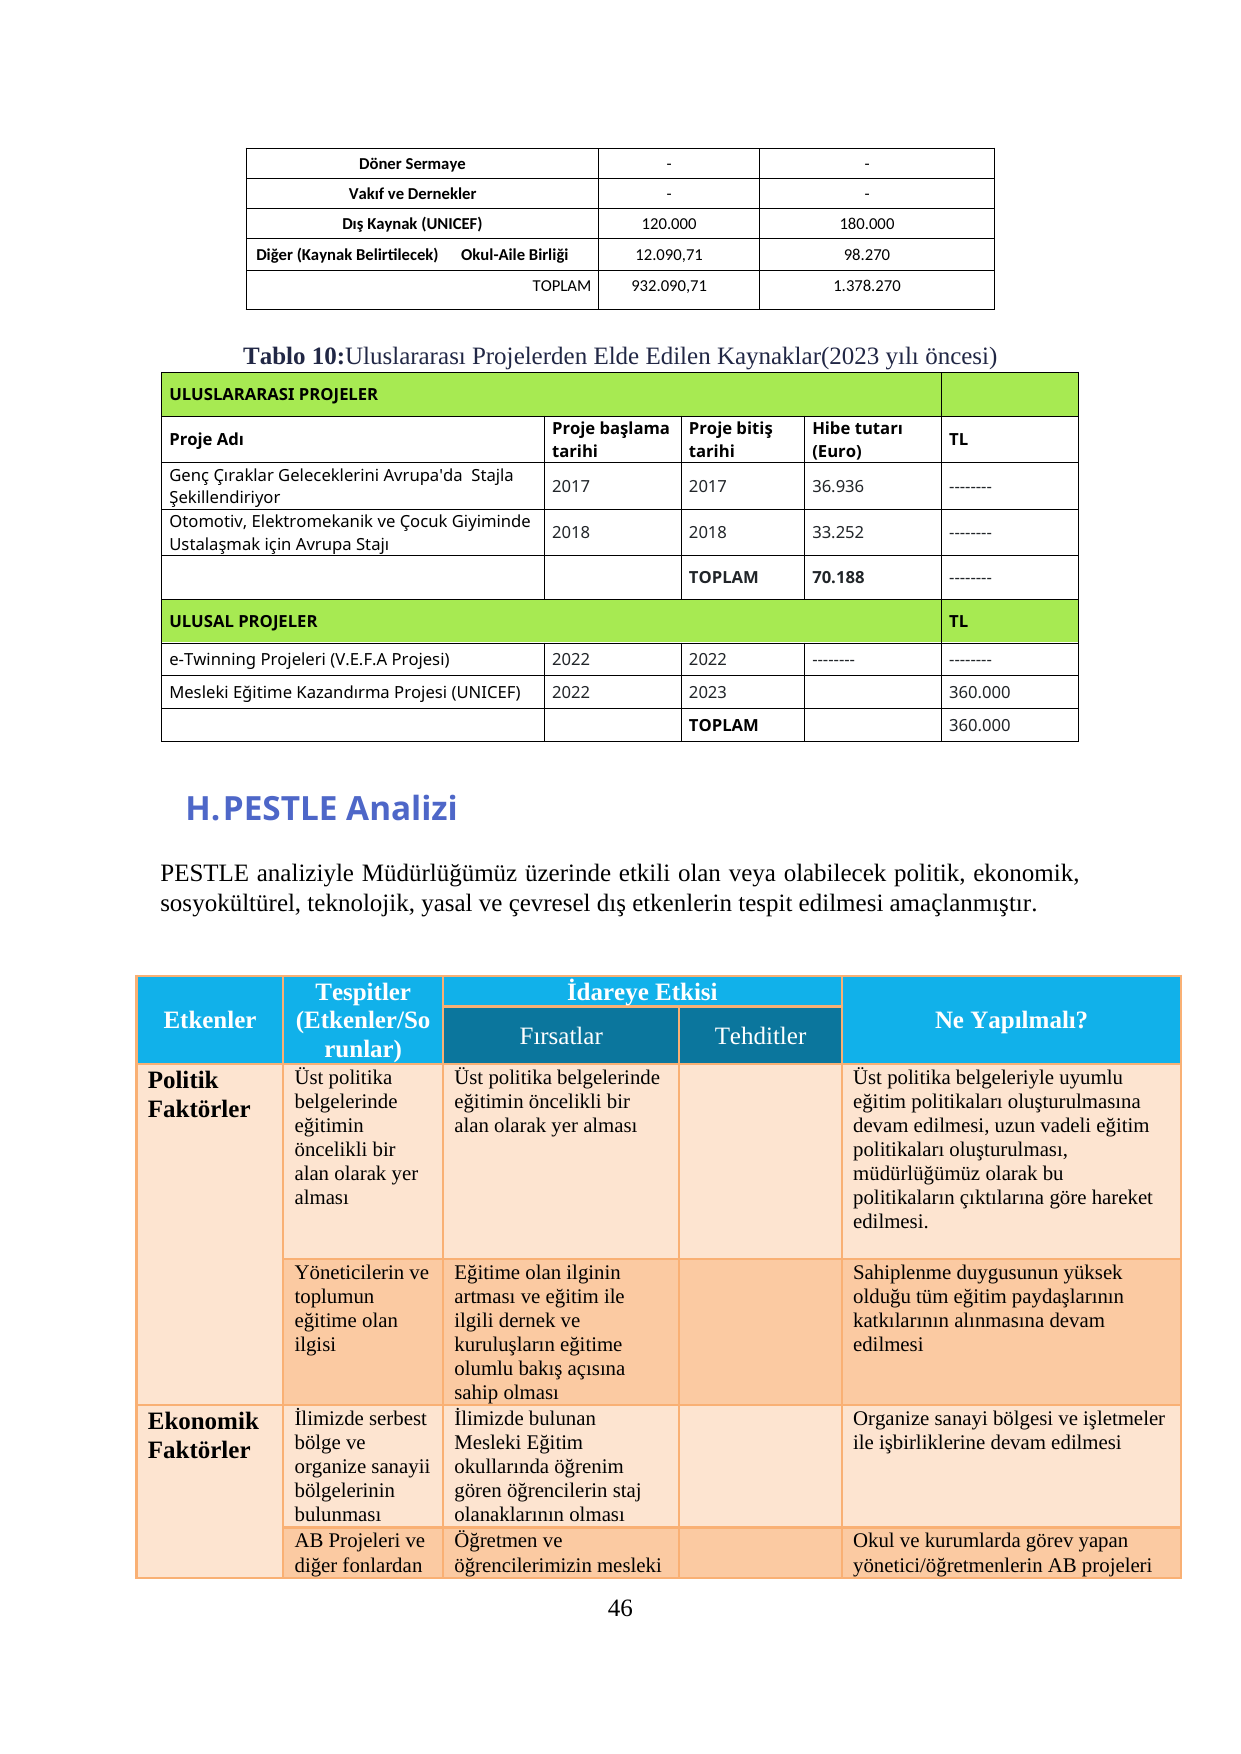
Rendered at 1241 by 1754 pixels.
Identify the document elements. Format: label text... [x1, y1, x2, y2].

table_header Etkenler [138, 977, 282, 1063]
table_cell 36.936 [805, 463, 941, 508]
table_cell ULUSAL PROJELER [162, 600, 941, 642]
table_cell -------- [942, 556, 1078, 599]
table_cell e-Twinning Projeleri (V.E.F.A Projesi) [162, 644, 544, 675]
table_cell - [760, 179, 994, 208]
table_cell Organize sanayi bölgesi ve işletmeler ile işbirliklerine devam edilmesi [843, 1406, 1180, 1526]
table_cell 2017 [545, 463, 681, 508]
table_cell Döner Sermaye [247, 149, 598, 178]
table_cell [680, 1260, 841, 1404]
table_cell [545, 556, 681, 599]
table_cell 33.252 [805, 510, 941, 555]
text Tablo 10:Uluslararası Projelerden Elde Edilen Kaynaklar(2023 yılı öncesi) [148, 341, 1093, 369]
table_cell 70.188 [805, 556, 941, 599]
table_header ULUSLARARASI PROJELER [162, 373, 941, 416]
table_cell İlimizde serbest bölge ve organize sanayii bölgelerinin bulunması [284, 1406, 442, 1526]
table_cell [843, 1529, 1180, 1577]
table_header Ne Yapılmalı? [843, 977, 1180, 1063]
table_cell Vakıf ve Dernekler [247, 179, 598, 208]
table_cell Dış Kaynak (UNICEF) [247, 209, 598, 238]
table_cell - [760, 149, 994, 178]
table_cell Sahiplenme duygusunun yüksek olduğu tüm eğitim paydaşlarının katkılarının alınmasına devam edilmesi [843, 1260, 1180, 1404]
table_cell Proje başlama tarihi [545, 417, 681, 462]
table_cell - [599, 149, 759, 178]
table_cell [805, 709, 941, 741]
table_cell 120.000 [599, 209, 759, 238]
table_cell 2022 [545, 676, 681, 708]
table_cell TL [942, 417, 1078, 462]
table_cell [680, 1406, 841, 1526]
table_cell [599, 300, 759, 309]
table_cell Genç Çıraklar Geleceklerini Avrupa'da Stajla Şekillendiriyor [162, 463, 544, 508]
table_cell Üst politika belgelerinde eğitimin öncelikli bir alan olarak yer alması [284, 1065, 442, 1257]
table_cell Eğitime olan ilginin artması ve eğitim ile ilgili dernek ve kuruluşların eğitime olumlu bakış açısına sahip olması [444, 1260, 678, 1404]
table_cell TOPLAM [682, 556, 804, 599]
table_cell [247, 300, 598, 309]
table_cell 180.000 [760, 209, 994, 238]
table_cell 360.000 [942, 709, 1078, 741]
table_header İdareye Etkisi [444, 977, 841, 1005]
table_cell Politik Faktörler [138, 1065, 282, 1404]
table_cell 2017 [682, 463, 804, 508]
table_header Tespitler (Etkenler/Sorunlar) [284, 977, 442, 1063]
table_cell Fırsatlar [444, 1008, 678, 1063]
table_cell -------- [942, 463, 1078, 508]
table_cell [444, 1529, 678, 1577]
table_cell Yöneticilerin ve toplumun eğitime olan ilgisi [284, 1260, 442, 1404]
table_cell TOPLAM [247, 271, 598, 300]
subtitle PESTLE Analizi [185, 785, 1093, 830]
table_cell 2018 [682, 510, 804, 555]
table_cell Mesleki Eğitime Kazandırma Projesi (UNICEF) [162, 676, 544, 708]
table_cell Otomotiv, Elektromekanik ve Çocuk Giyiminde Ustalaşmak için Avrupa Stajı [162, 510, 544, 555]
table_cell 12.090,71 [599, 239, 759, 270]
table_cell Tehditler [680, 1008, 841, 1063]
table_cell [760, 300, 994, 309]
table_cell [545, 709, 681, 741]
table_cell İlimizde bulunan Mesleki Eğitim okullarında öğrenim gören öğrencilerin staj olanaklarının olması [444, 1406, 678, 1526]
table_cell [805, 676, 941, 708]
table_cell 360.000 [942, 676, 1078, 708]
table_cell -------- [942, 644, 1078, 675]
table_cell 98.270 [760, 239, 994, 270]
table_cell -------- [805, 644, 941, 675]
table_cell Proje Adı [162, 417, 544, 462]
table_cell TOPLAM [682, 709, 804, 741]
table_cell 2022 [682, 644, 804, 675]
table_cell 2023 [682, 676, 804, 708]
table_cell Hibe tutarı (Euro) [805, 417, 941, 462]
table_cell TL [942, 600, 1078, 642]
table_cell [162, 556, 544, 599]
table_cell 2018 [545, 510, 681, 555]
table_cell - [599, 179, 759, 208]
table_cell Üst politika belgeleriyle uyumlu eğitim politikaları oluşturulmasına devam edilmesi, uzun vadeli eğitim politikaları oluşturulması, müdürlüğümüz olarak bu politikaların çıktılarına göre hareket edilmesi. [843, 1065, 1180, 1257]
table_header [942, 373, 1078, 416]
table_cell [680, 1065, 841, 1257]
table_cell Ekonomik Faktörler [138, 1406, 282, 1577]
table_cell 932.090,71 [599, 271, 759, 300]
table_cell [284, 1529, 442, 1577]
table_cell 2022 [545, 644, 681, 675]
table_cell [162, 709, 544, 741]
table_cell Proje bitiş tarihi [682, 417, 804, 462]
table_cell [680, 1529, 841, 1577]
table_cell Üst politika belgelerinde eğitimin öncelikli bir alan olarak yer alması [444, 1065, 678, 1257]
text PESTLE analiziyle Müdürlüğümüz üzerinde etkili olan veya olabilecek politik, ekonomik, sosyokültürel, teknolojik, yasal ve çevresel dış etkenlerin tespit edilmesi amaçlanmıştır. [160, 858, 1080, 917]
table_cell Diğer (Kaynak Belirtilecek) Okul-Aile Birliği [247, 239, 598, 270]
table_cell 1.378.270 [760, 271, 994, 300]
table_cell -------- [942, 510, 1078, 555]
